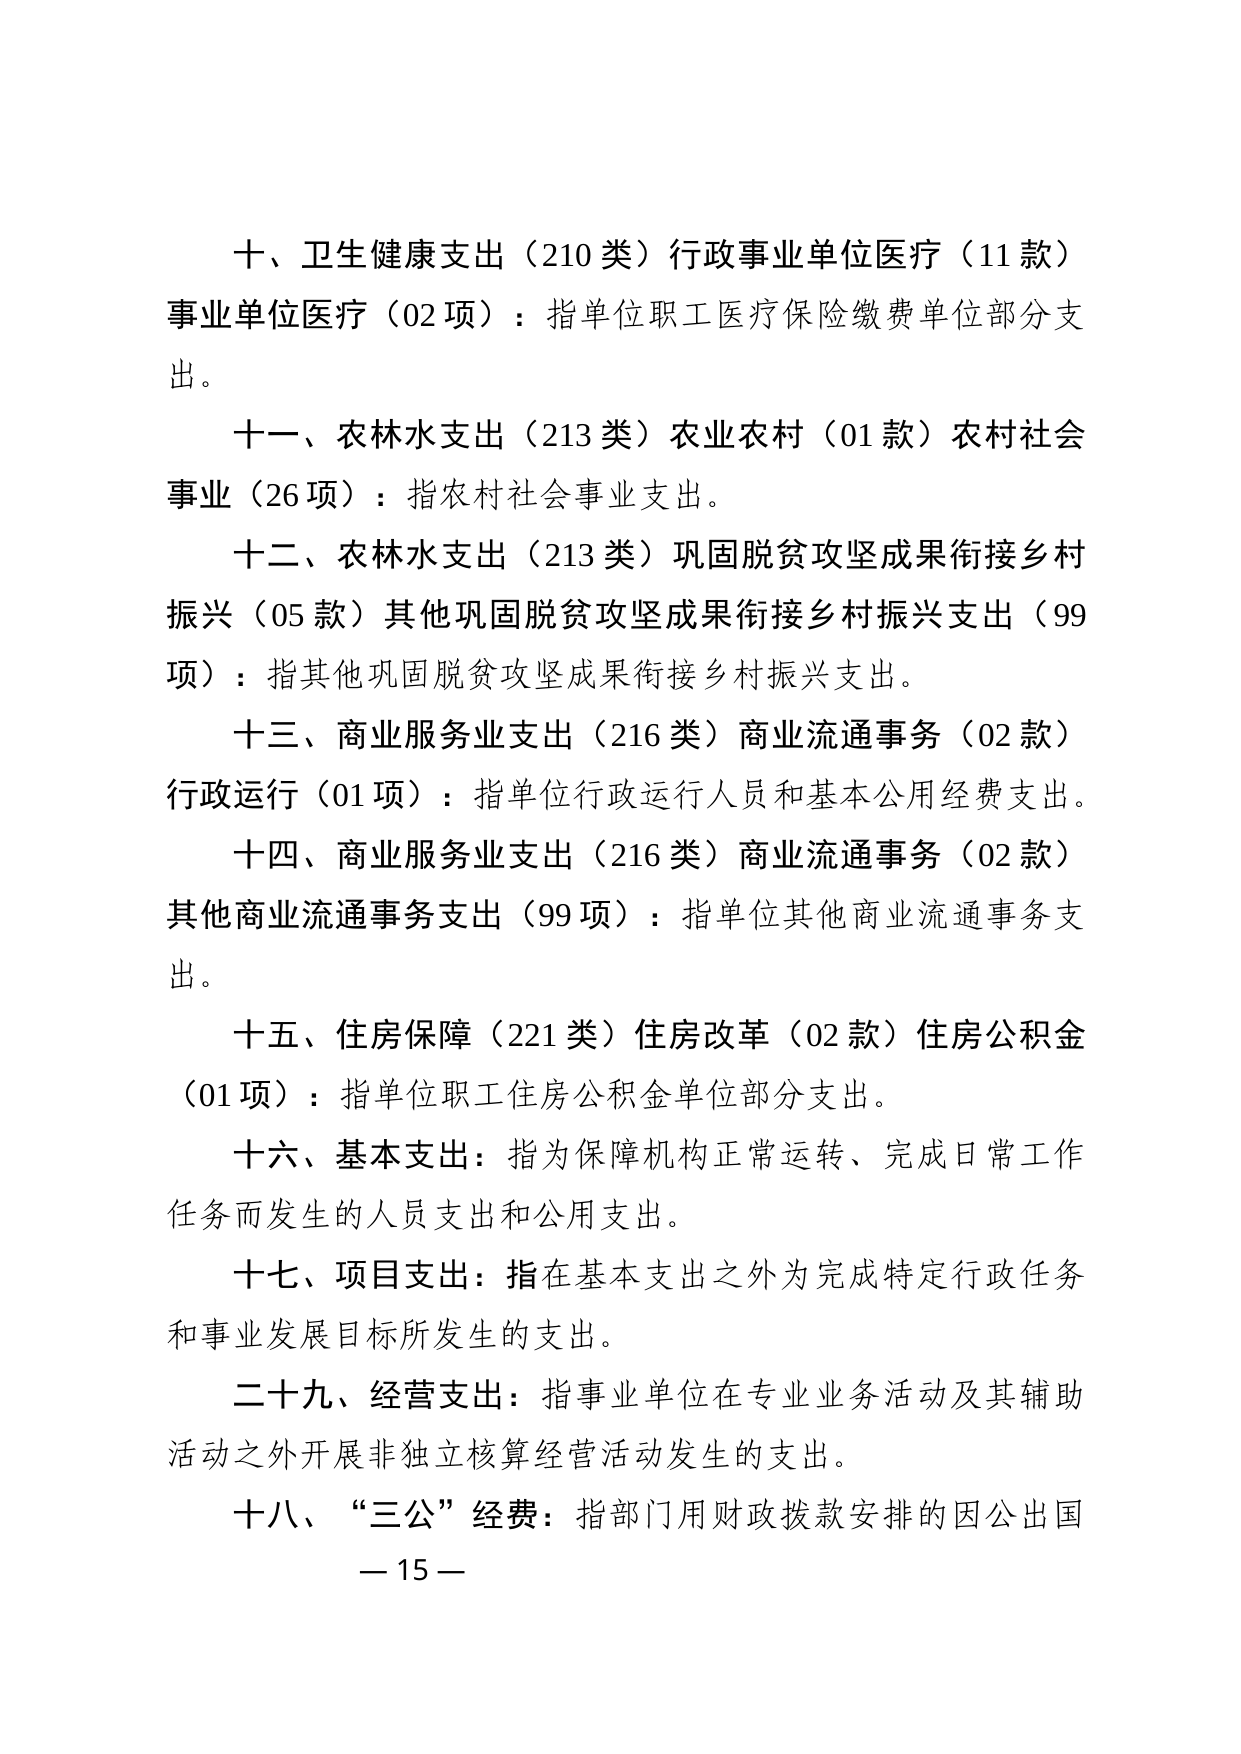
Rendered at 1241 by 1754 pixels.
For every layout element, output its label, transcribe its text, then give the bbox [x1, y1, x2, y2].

text 十六、基本支出：指为保障机构正常运转、完成日常工作任务而发生的人员支出和公用支出。 [165, 1118, 1087, 1238]
text 十七、项目支出：指在基本支出之外为完成特定行政任务和事业发展目标所发生的支出。 [165, 1238, 1087, 1358]
text 十五、住房保障（221类）住房改革（02款）住房公积金（01项）：指单位职工住房公积金单位部分支出。 [165, 998, 1087, 1118]
text 十一、农林水支出（213类）农业农村（01款）农村社会事业（26项）：指农村社会事业支出。 [165, 398, 1087, 518]
text 十二、农林水支出（213类）巩固脱贫攻坚成果衔接乡村振兴（05款）其他巩固脱贫攻坚成果衔接乡村振兴支出（99项）：指其他巩固脱贫攻坚成果衔接乡村振兴支出。 [165, 518, 1087, 698]
text 十三、商业服务业支出（216类）商业流通事务（02款）行政运行（01项）：指单位行政运行人员和基本公用经费支出。 [165, 698, 1087, 818]
text 十四、商业服务业支出（216类）商业流通事务（02款）其他商业流通事务支出（99项）：指单位其他商业流通事务支出。 [165, 818, 1087, 998]
text 二十九、经营支出：指事业单位在专业业务活动及其辅助活动之外开展非独立核算经营活动发生的支出。 [165, 1358, 1087, 1478]
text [165, 1478, 1087, 1538]
text 十、卫生健康支出（210类）行政事业单位医疗（11款）事业单位医疗（02项）：指单位职工医疗保险缴费单位部分支出。 [165, 218, 1087, 398]
